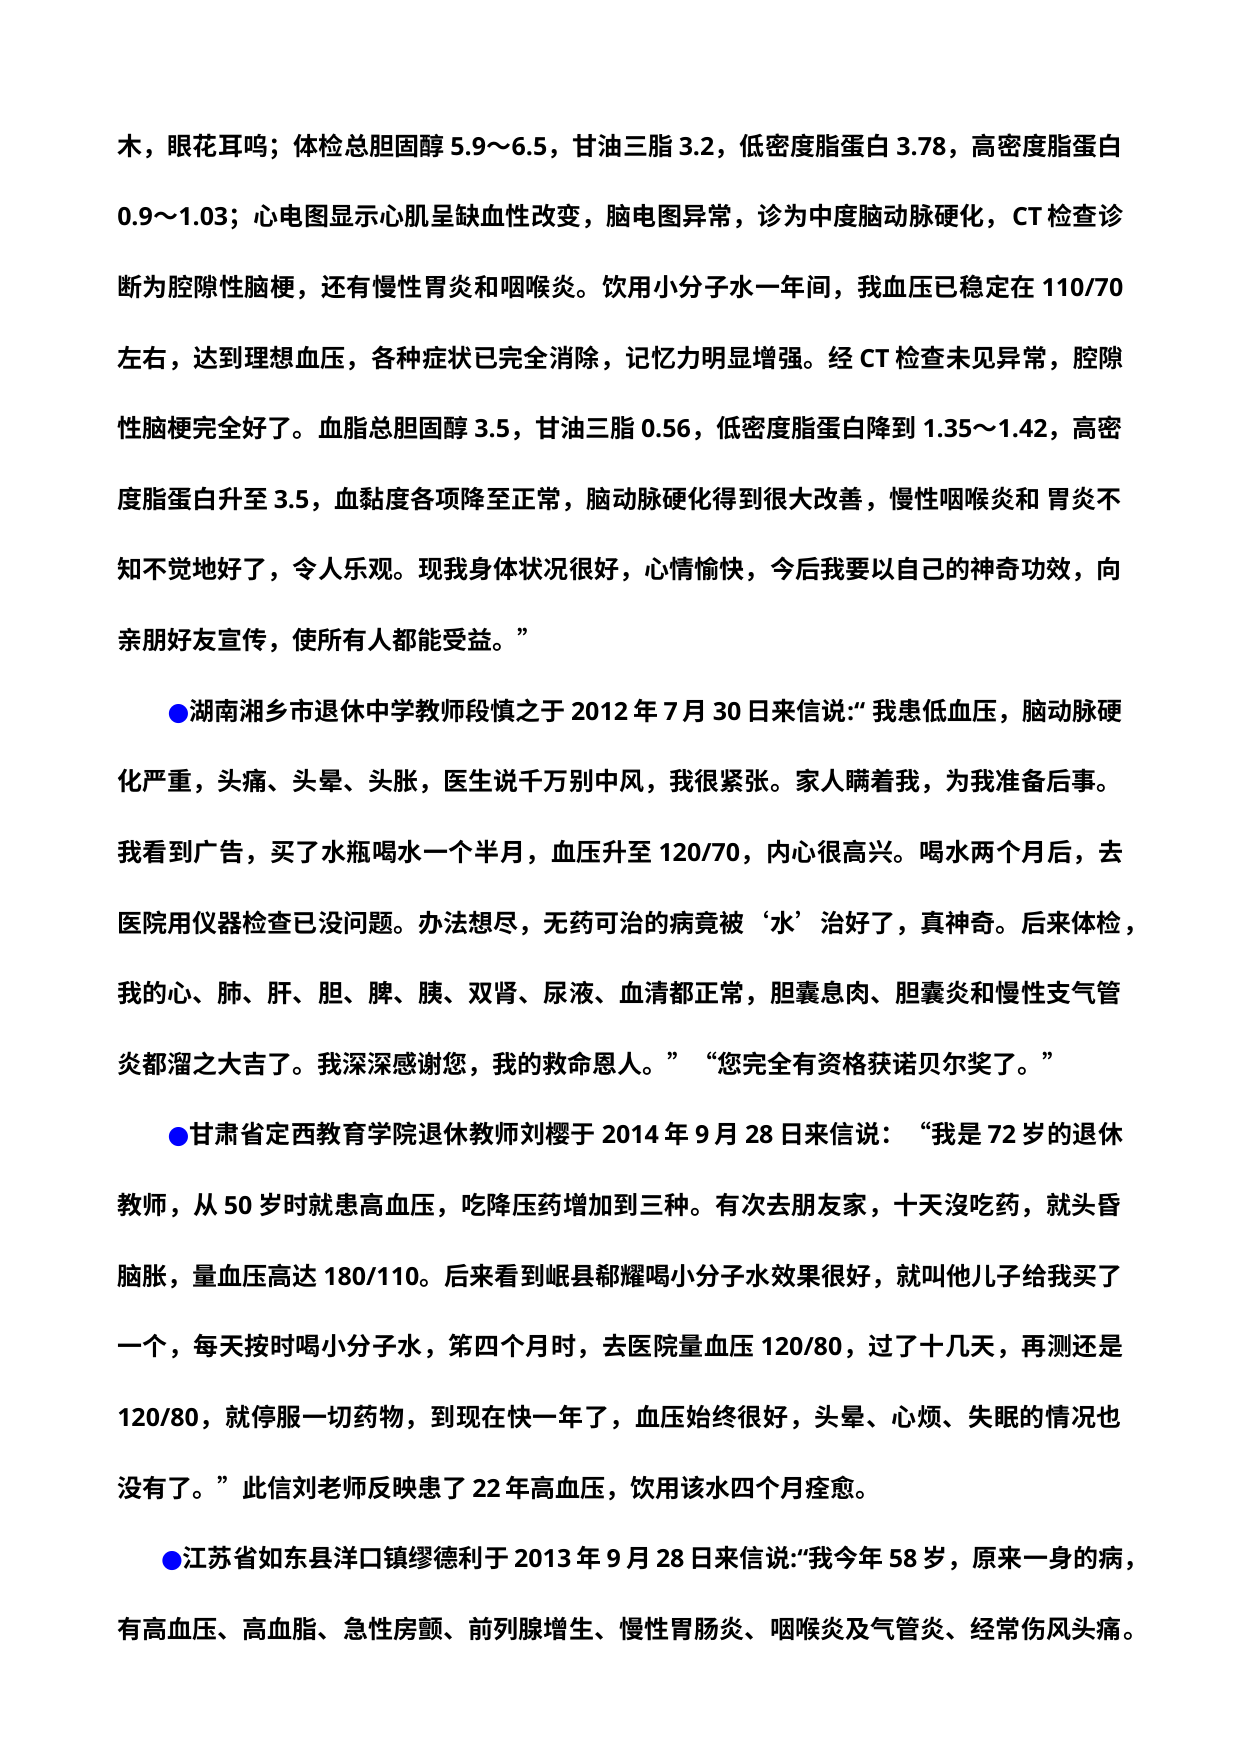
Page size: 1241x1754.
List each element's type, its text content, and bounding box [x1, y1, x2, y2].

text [117, 1521, 1123, 1663]
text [117, 109, 1123, 674]
text ●湖南湘乡市退休中学教师段慎之于2012年7月30日来信说:“ 我患低血压，脑动脉硬化严重，头痛、头晕、头胀，医生说千万别中风，我很紧张。家人瞒着我，为我准备后事。我看到广告，买了水瓶喝水一个半月，血压升至120/70，内心很高兴。喝水两个月后，去医院用仪器检查已没问题。办法想尽，无药可治的病竟被‘水’治好了，真神奇。后来体检，我的心、肺、肝、胆、脾、胰、双肾、尿液、血清都正常，胆囊息肉、胆囊炎和慢性支气管炎都溜之大吉了。我深深感谢您，我的救命恩人。”“您完全有资格获诺贝尔奖了。” [117, 674, 1123, 1098]
text ●甘肃省定西教育学院退休教师刘樱于2014年9月28日来信说：“我是72岁的退休教师，从50岁时就患高血压，吃降压药增加到三种。有次去朋友家，十天沒吃药，就头昏脑胀，量血压高达180/110。后来看到岷县郗耀喝小分子水效果很好，就叫他儿子给我买了一个，每天按时喝小分子水，笫四个月时，去医院量血压120/80，过了十几天，再测还是120/80，就停服一切药物，到现在快一年了，血压始终很好，头晕、心烦、失眠的情况也没有了。”此信刘老师反映患了22年高血压，饮用该水四个月痊愈。 [117, 1098, 1123, 1521]
